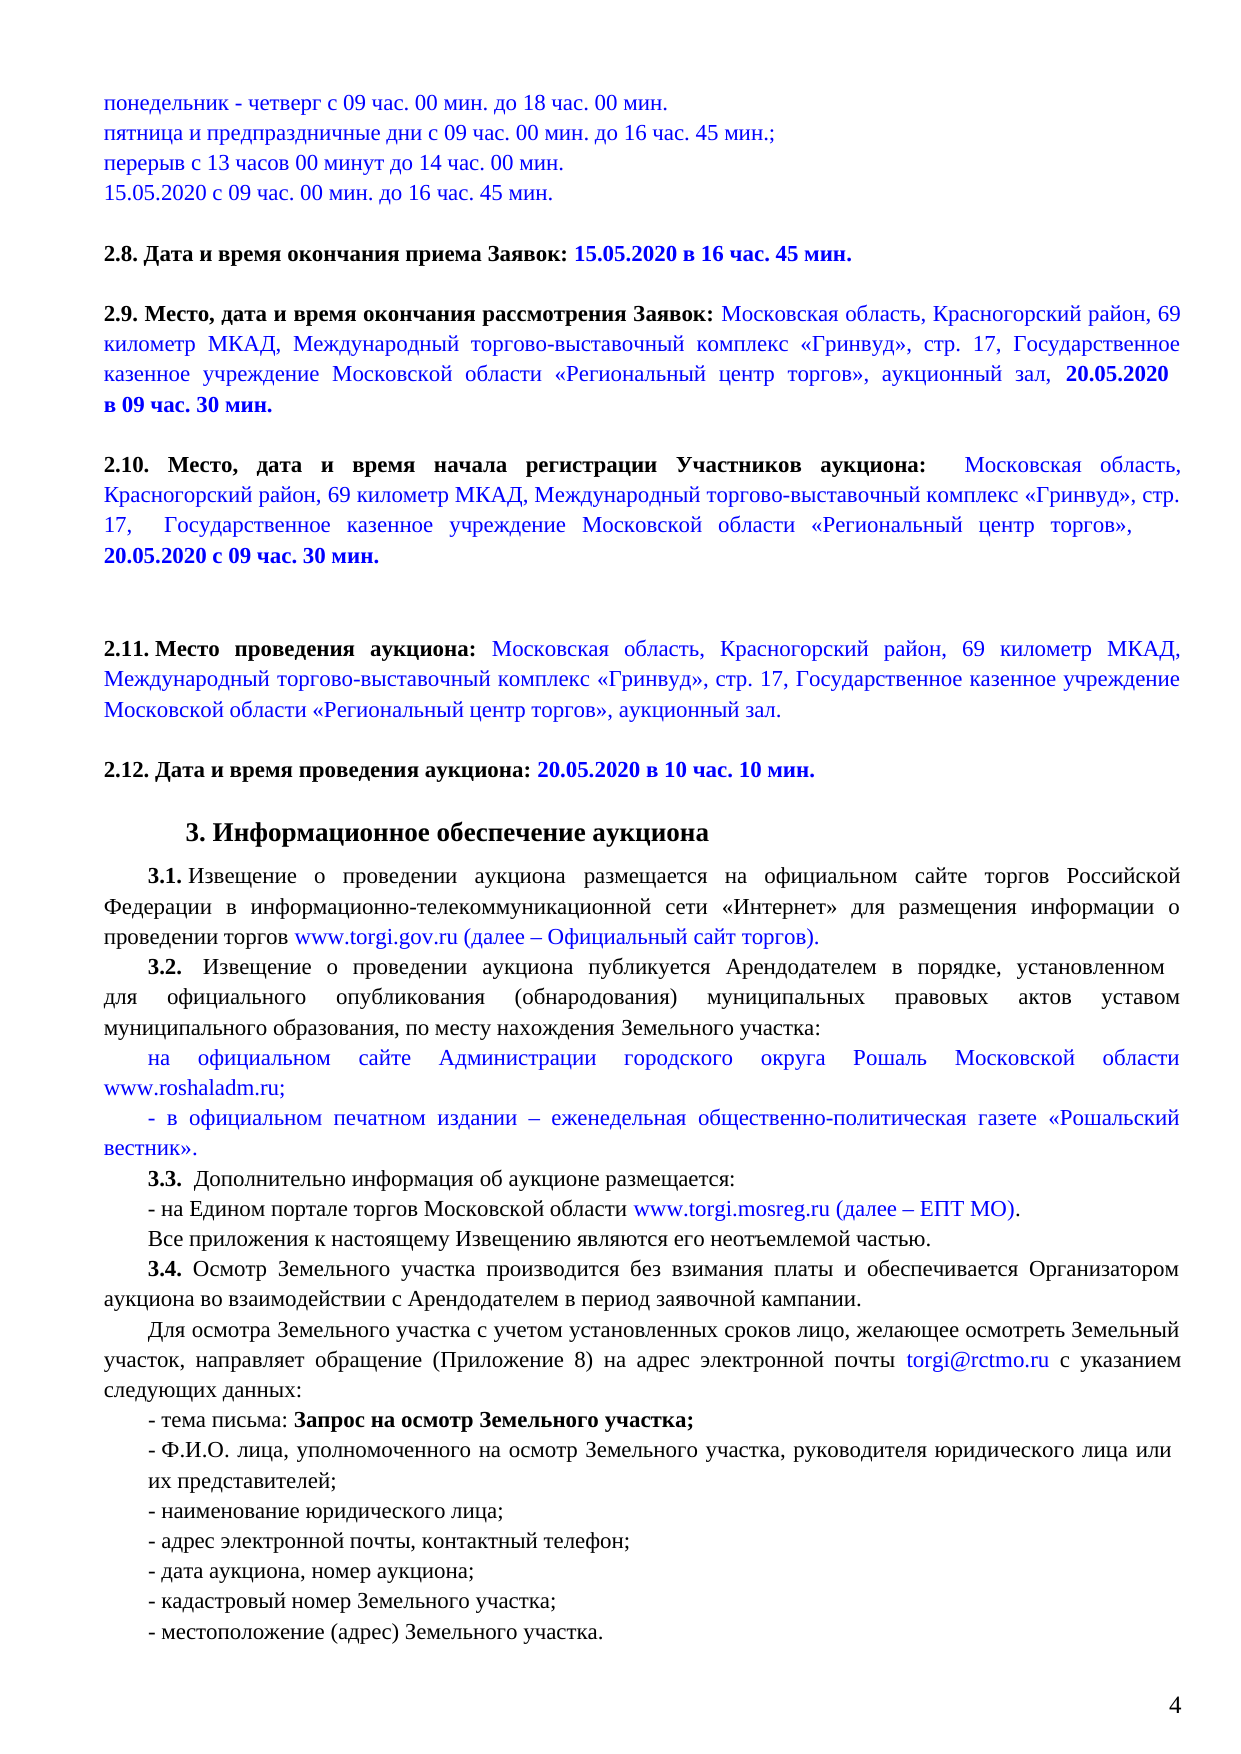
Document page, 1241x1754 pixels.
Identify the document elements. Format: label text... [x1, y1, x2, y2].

text 15.05.2020 с 09 час. 00 мин. до 16 час. 45 мин. [103, 179, 1181, 206]
subtitle 3. Информационное обеспечение аукциона [185, 816, 1181, 848]
text - тема письма: Запрос на осмотр Земельного участка; [148, 1406, 1181, 1433]
text 3.1. Извещение о проведении аукциона размещается на официальном сайте торгов Российской Федерации в информационно-телекоммуникационной сети «Интернет» для размещения информации о проведении торгов www.torgi.gov.ru (далее – Официальный сайт торгов). [103, 863, 1181, 949]
text 3.4. Осмотр Земельного участка производится без взимания платы и обеспечивается Организатором аукциона во взаимодействии с Арендодателем в период заявочной кампании. [103, 1255, 1181, 1312]
text понедельник - четверг с 09 час. 00 мин. до 18 час. 00 мин. [103, 89, 1181, 115]
text - дата аукциона, номер аукциона; [148, 1557, 1181, 1584]
text - в официальном печатном издании – еженедельная общественно-политическая газете «Рошальский вестник». [103, 1104, 1181, 1161]
text 2.10. Место, дата и время начала регистрации Участников аукциона: Московская область, Красногорский район, 69 километр МКАД, Международный торгово-выставочный комплекс «Гринвуд», стр. 17, Государственное казенное учреждение Московской области «Региональный центр торгов», 20.05.2020 с 09 час. 30 мин. [103, 451, 1181, 568]
text Все приложения к настоящему Извещению являются его неотъемлемой частью. [103, 1225, 1181, 1251]
text - адрес электронной почты, контактный телефон; [148, 1527, 1181, 1553]
text Для осмотра Земельного участка с учетом установленных сроков лицо, желающее осмотреть Земельный участок, направляет обращение (Приложение 8) на адрес электронной почты torgi@rctmo.ru с указанием следующих данных: [103, 1316, 1181, 1402]
text 3.3. Дополнительно информация об аукционе размещается: [103, 1165, 1181, 1191]
text 2.9. Место, дата и время окончания рассмотрения Заявок: Московская область, Красногорский район, 69 километр МКАД, Международный торгово-выставочный комплекс «Гринвуд», стр. 17, Государственное казенное учреждение Московской области «Региональный центр торгов», аукционный зал, 20.05.2020 в 09 час. 30 мин. [103, 300, 1181, 417]
text 2.8. Дата и время окончания приема Заявок: 15.05.2020 в 16 час. 45 мин. [103, 240, 1181, 266]
text 2.12. Дата и время проведения аукциона: 20.05.2020 в 10 час. 10 мин. [103, 756, 1181, 782]
text пятница и предпраздничные дни с 09 час. 00 мин. до 16 час. 45 мин.; [103, 119, 1181, 145]
text - кадастровый номер Земельного участка; [148, 1588, 1181, 1614]
text - Ф.И.О. лица, уполномоченного на осмотр Земельного участка, руководителя юридического лица или их представителей; [148, 1437, 1181, 1493]
text 3.2. Извещение о проведении аукциона публикуется Арендодателем в порядке, установленном для официального опубликования (обнародования) муниципальных правовых актов уставом муниципального образования, по месту нахождения Земельного участка: [103, 953, 1181, 1040]
text - местоположение (адрес) Земельного участка. [148, 1618, 1181, 1644]
text перерыв с 13 часов 00 минут до 14 час. 00 мин. [103, 149, 1181, 175]
text 2.11. Место проведения аукциона: Московская область, Красногорский район, 69 километр МКАД, Международный торгово-выставочный комплекс «Гринвуд», стр. 17, Государственное казенное учреждение Московской области «Региональный центр торгов», аукционный зал. [103, 635, 1181, 722]
text на официальном сайте Администрации городского округа Рошаль Московской области www.roshaladm.ru; [103, 1044, 1181, 1100]
text - на Едином портале торгов Московской области www.torgi.mosreg.ru (далее – ЕПТ МО). [103, 1195, 1181, 1221]
text - наименование юридического лица; [148, 1497, 1181, 1523]
